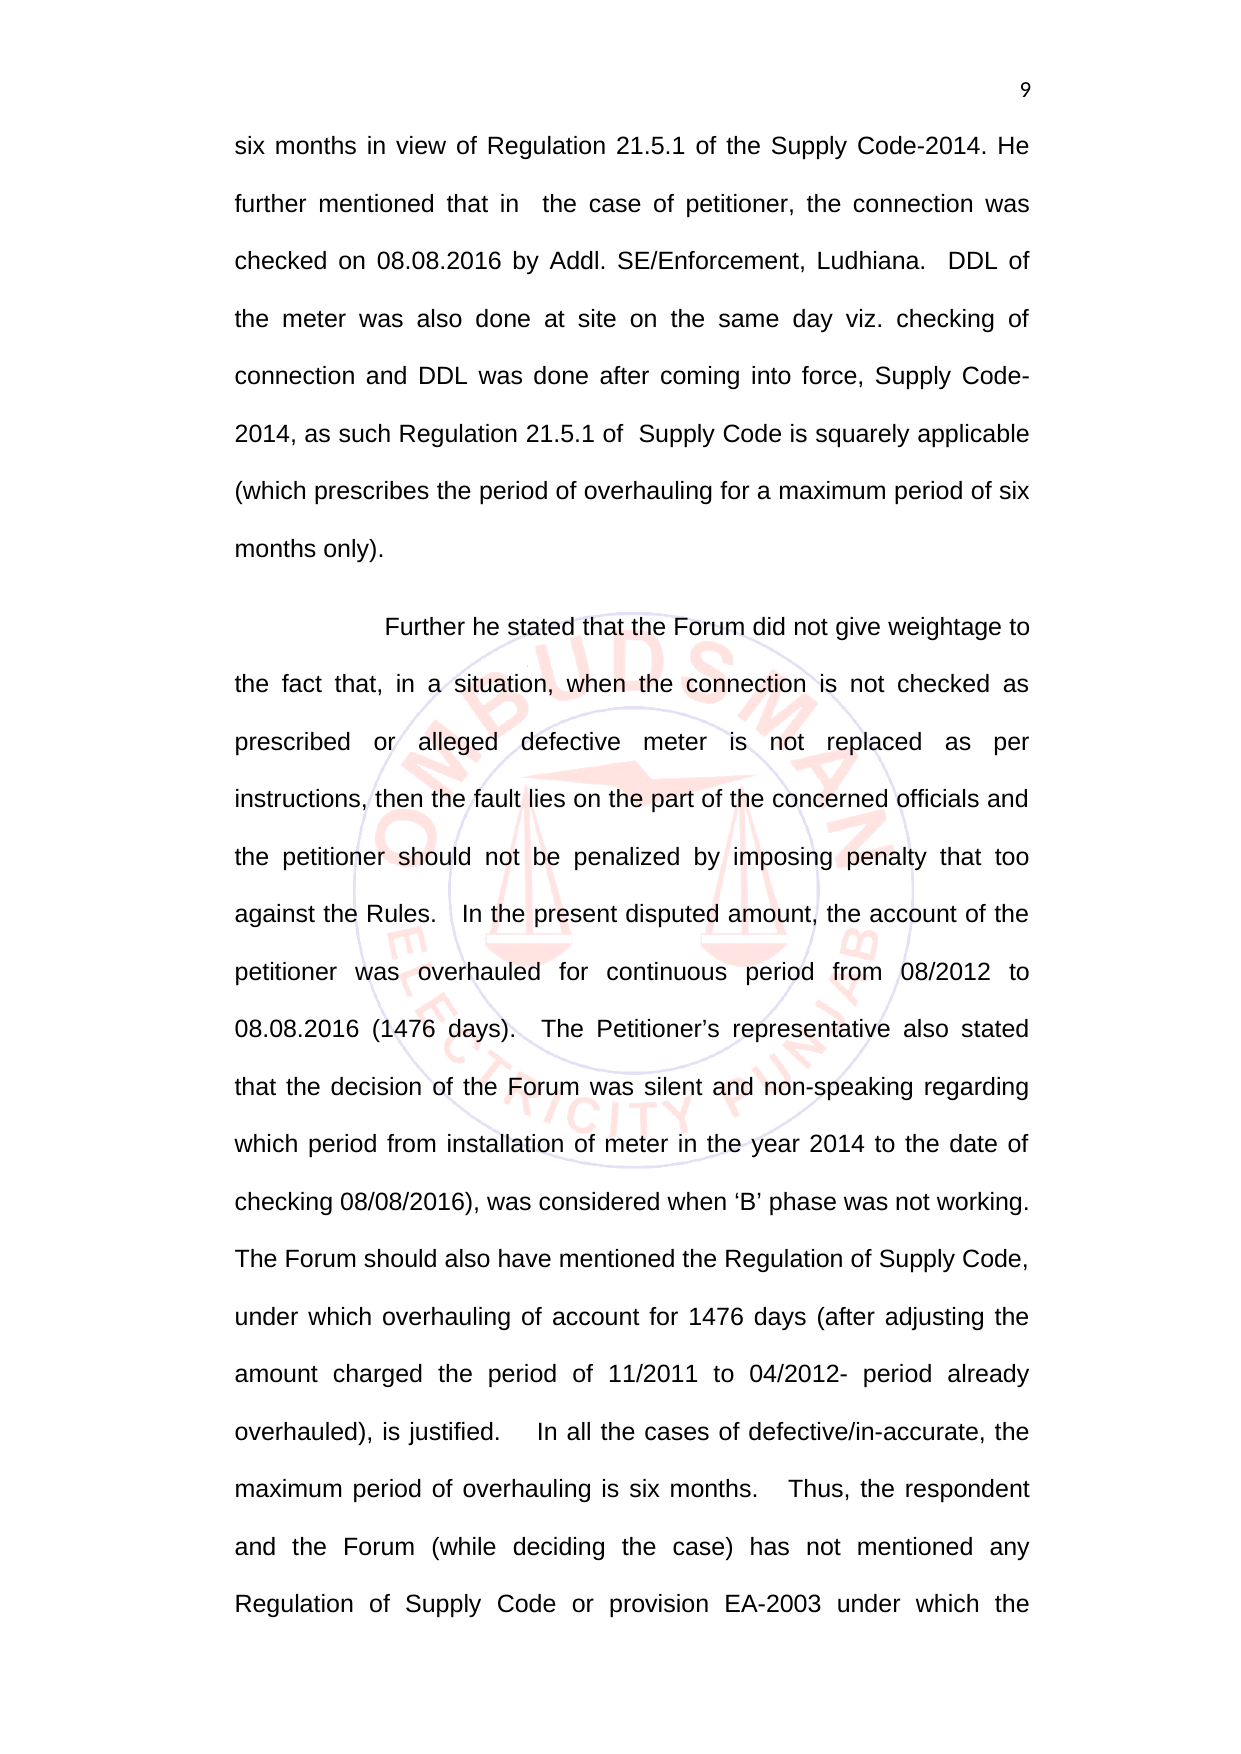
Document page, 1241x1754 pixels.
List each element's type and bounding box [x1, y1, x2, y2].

text [234, 612, 1031, 1618]
text [234, 131, 1031, 562]
